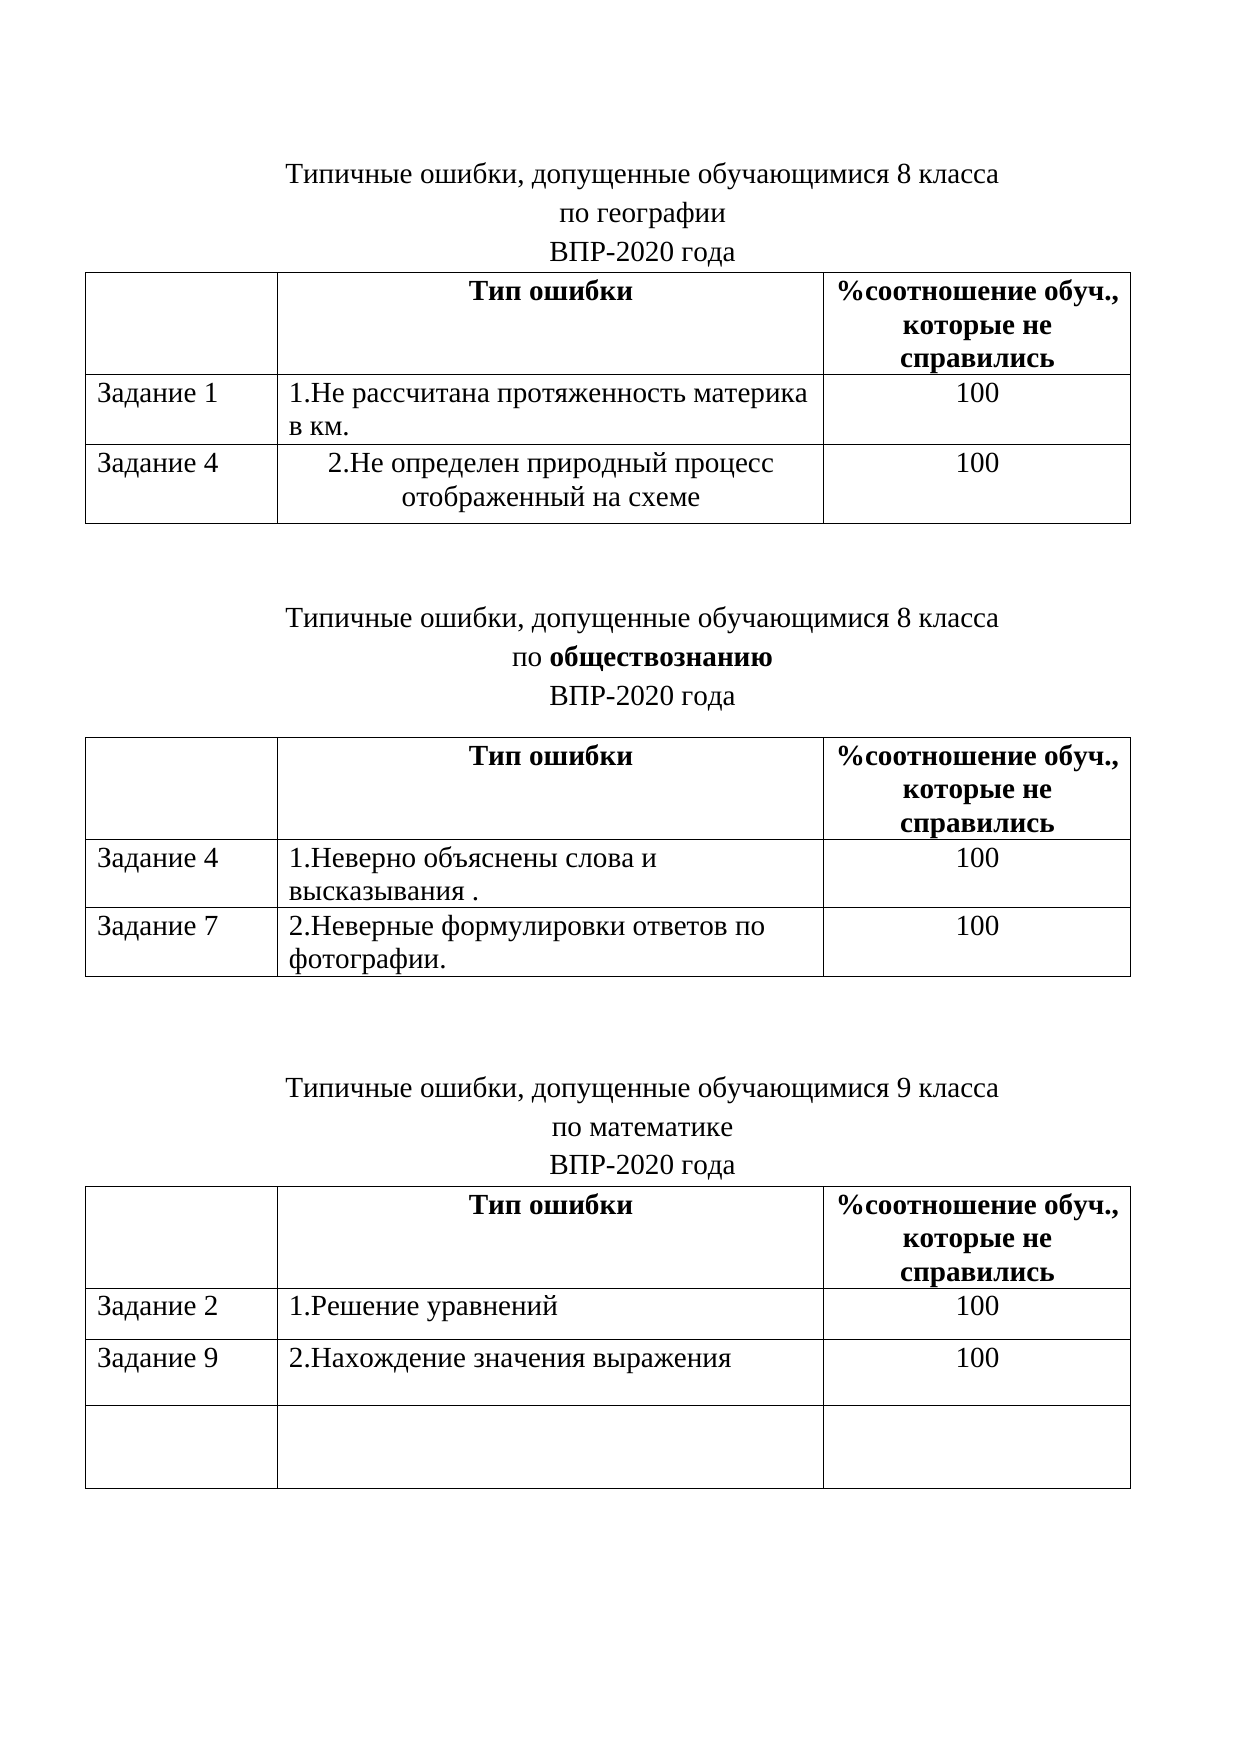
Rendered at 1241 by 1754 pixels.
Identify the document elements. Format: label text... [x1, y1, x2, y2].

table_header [824, 273, 1130, 374]
text по географии [133, 195, 1152, 229]
table_cell 2.Нахождение значения выражения [278, 1340, 823, 1405]
table_cell Задание 2 [86, 1289, 277, 1339]
table_header Тип ошибки [278, 738, 823, 839]
table_header Тип ошибки [278, 1187, 823, 1287]
table_cell 2.Не определен природный процесс отображенный на схеме [278, 445, 823, 522]
text Типичные ошибки, допущенные обучающимися 8 класса [133, 157, 1152, 190]
table_header [86, 273, 277, 374]
table_cell 2.Неверные формулировки ответов по фотографии. [278, 908, 823, 976]
table_cell 1.Неверно объяснены слова и высказывания . [278, 840, 823, 907]
table_header %соотношение обуч., которые не справились [824, 738, 1130, 839]
table_cell 100 [824, 1289, 1130, 1339]
table_cell [278, 1406, 823, 1487]
table_cell 100 [824, 840, 1130, 907]
table_cell Задание 4 [86, 445, 277, 522]
text ВПР-2020 года [133, 1147, 1152, 1181]
text по обществознанию [133, 639, 1152, 673]
text ВПР-2020 года [133, 678, 1152, 711]
table_cell Задание 7 [86, 908, 277, 976]
text Типичные ошибки, допущенные обучающимися 8 класса [133, 601, 1152, 634]
table_cell 100 [824, 1340, 1130, 1405]
table_header Тип ошибки [278, 273, 823, 374]
table_cell Задание 9 [86, 1340, 277, 1405]
table_cell Задание 1 [86, 375, 277, 444]
table_cell 100 [824, 445, 1130, 522]
table_cell 100 [824, 908, 1130, 976]
table_header [86, 1187, 277, 1287]
table_cell 1.Не рассчитана протяженность материка в км. [278, 375, 823, 444]
table_header [86, 738, 277, 839]
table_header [824, 1187, 1130, 1287]
table_cell 1.Решение уравнений [278, 1289, 823, 1339]
table_cell 100 [824, 375, 1130, 444]
text ВПР-2020 года [133, 234, 1152, 267]
text Типичные ошибки, допущенные обучающимися 9 класса [133, 1070, 1152, 1104]
table_cell [824, 1406, 1130, 1487]
table_cell Задание 4 [86, 840, 277, 907]
text по математике [133, 1109, 1152, 1142]
table_cell [86, 1406, 277, 1487]
